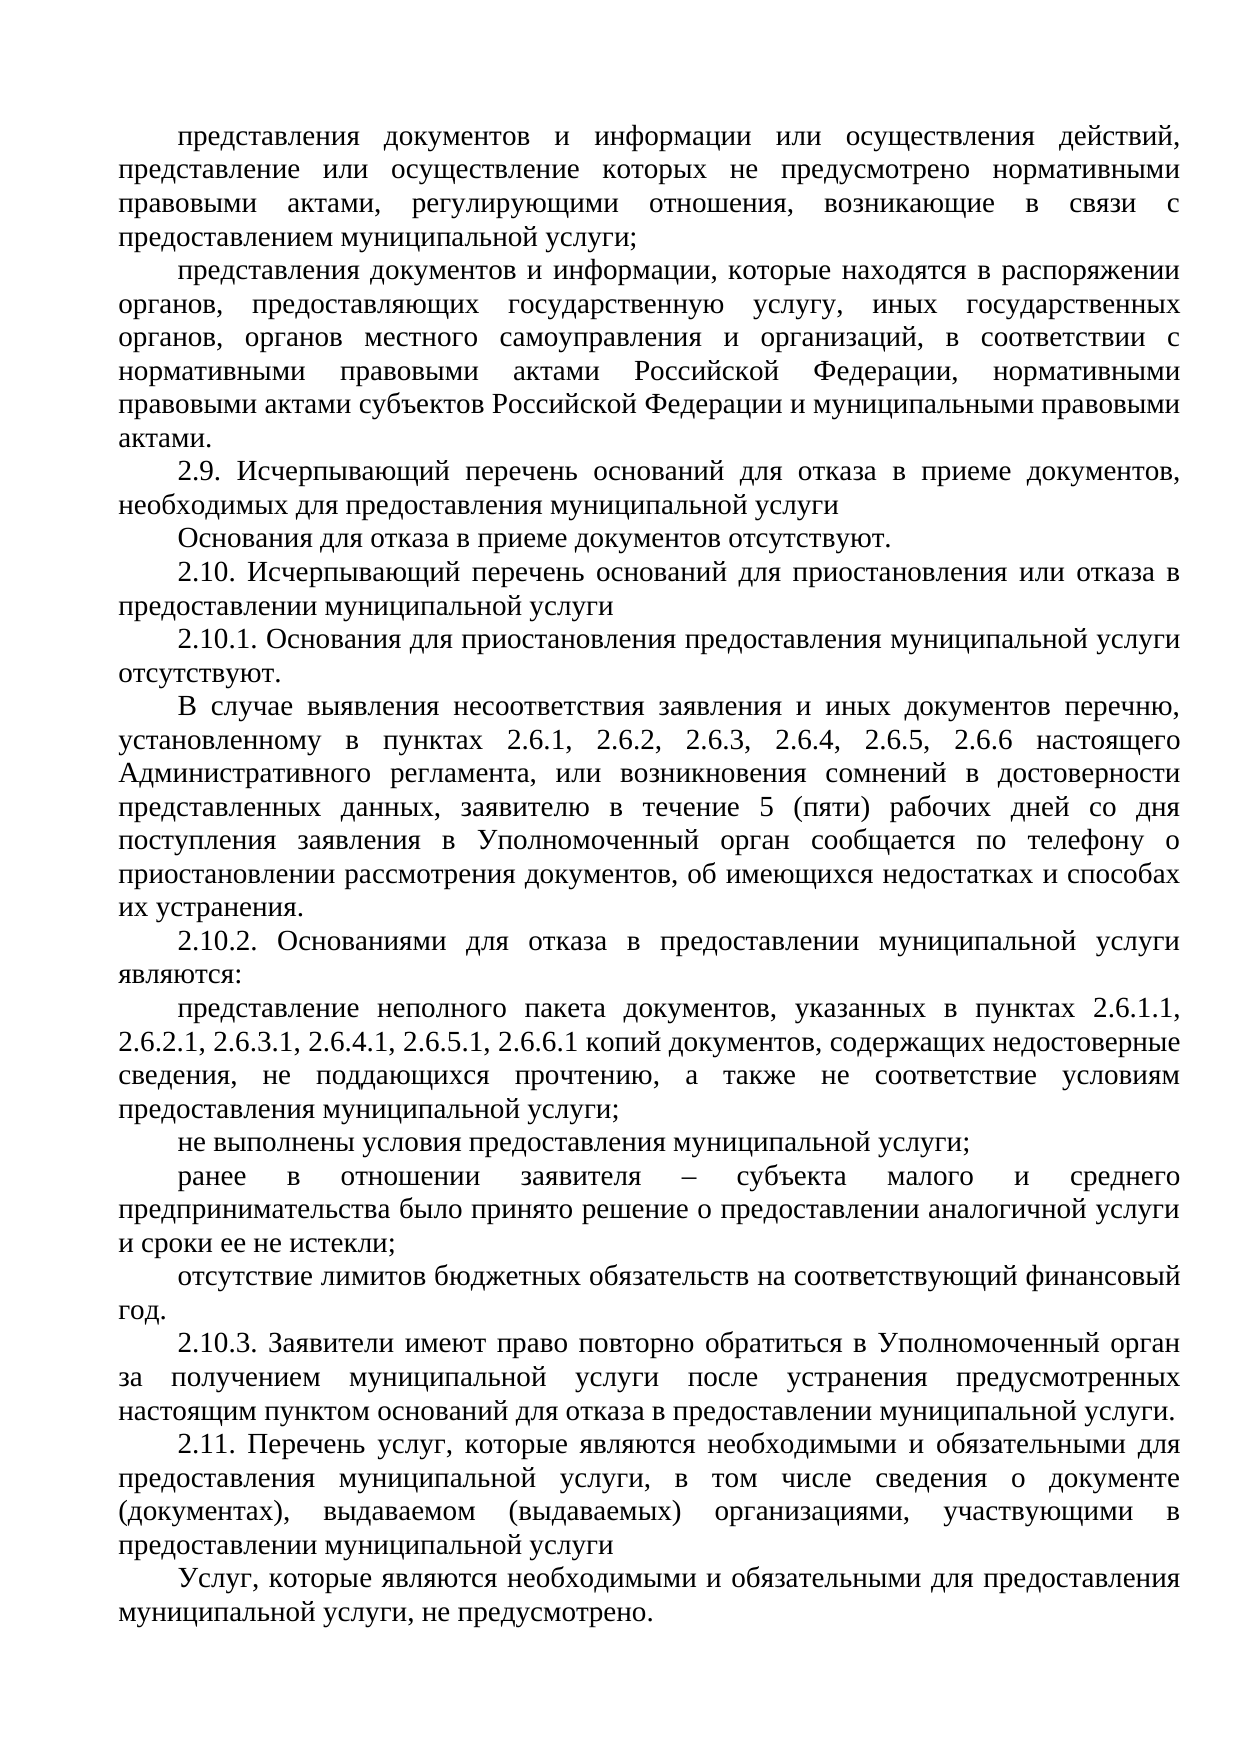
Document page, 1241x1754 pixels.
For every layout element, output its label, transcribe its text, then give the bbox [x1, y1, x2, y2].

text 2.10. Исчерпывающий перечень оснований для приостановления или отказа в предоставлении муниципальной услуги [118, 554, 1181, 621]
text 2.10.3. Заявители имеют право повторно обратиться в Уполномоченный орган за получением муниципальной услуги после устранения предусмотренных настоящим пунктом оснований для отказа в предоставлении муниципальной услуги. [118, 1326, 1181, 1426]
text ранее в отношении заявителя – субъекта малого и среднего предпринимательства было принято решение о предоставлении аналогичной услуги и сроки ее не истекли; [118, 1158, 1181, 1258]
text 2.11. Перечень услуг, которые являются необходимыми и обязательными для предоставления муниципальной услуги, в том числе сведения о документе (документах), выдаваемом (выдаваемых) организациями, участвующими в предоставлении муниципальной услуги [118, 1426, 1181, 1560]
text В случае выявления несоответствия заявления и иных документов перечню, установленному в пунктах 2.6.1, 2.6.2, 2.6.3, 2.6.4, 2.6.5, 2.6.6 настоящего Административного регламента, или возникновения сомнений в достоверности представленных данных, заявителю в течение 5 (пяти) рабочих дней со дня поступления заявления в Уполномоченный орган сообщается по телефону о приостановлении рассмотрения документов, об имеющихся недостатках и способах их устранения. [118, 688, 1181, 923]
text 2.10.2. Основаниями для отказа в предоставлении муниципальной услуги являются: [118, 923, 1181, 990]
text 2.9. Исчерпывающий перечень оснований для отказа в приеме документов, необходимых для предоставления муниципальной услуги [118, 453, 1181, 521]
text отсутствие лимитов бюджетных обязательств на соответствующий финансовый год. [118, 1258, 1181, 1326]
text Основания для отказа в приеме документов отсутствуют. [118, 521, 1181, 554]
text представления документов и информации, которые находятся в распоряжении органов, предоставляющих государственную услугу, иных государственных органов, органов местного самоуправления и организаций, в соответствии с нормативными правовыми актами Российской Федерации, нормативными правовыми актами субъектов Российской Федерации и муниципальными правовыми актами. [118, 252, 1181, 453]
text 2.10.1. Основания для приостановления предоставления муниципальной услуги отсутствуют. [118, 621, 1181, 688]
text представления документов и информации или осуществления действий, представление или осуществление которых не предусмотрено нормативными правовыми актами, регулирующими отношения, возникающие в связи с предоставлением муниципальной услуги; [118, 118, 1181, 252]
text Услуг, которые являются необходимыми и обязательными для предоставления муниципальной услуги, не предусмотрено. [118, 1560, 1181, 1627]
text представление неполного пакета документов, указанных в пунктах 2.6.1.1, 2.6.2.1, 2.6.3.1, 2.6.4.1, 2.6.5.1, 2.6.6.1 копий документов, содержащих недостоверные сведения, не поддающихся прочтению, а также не соответствие условиям предоставления муниципальной услуги; [118, 990, 1181, 1124]
text не выполнены условия предоставления муниципальной услуги; [118, 1124, 1181, 1158]
